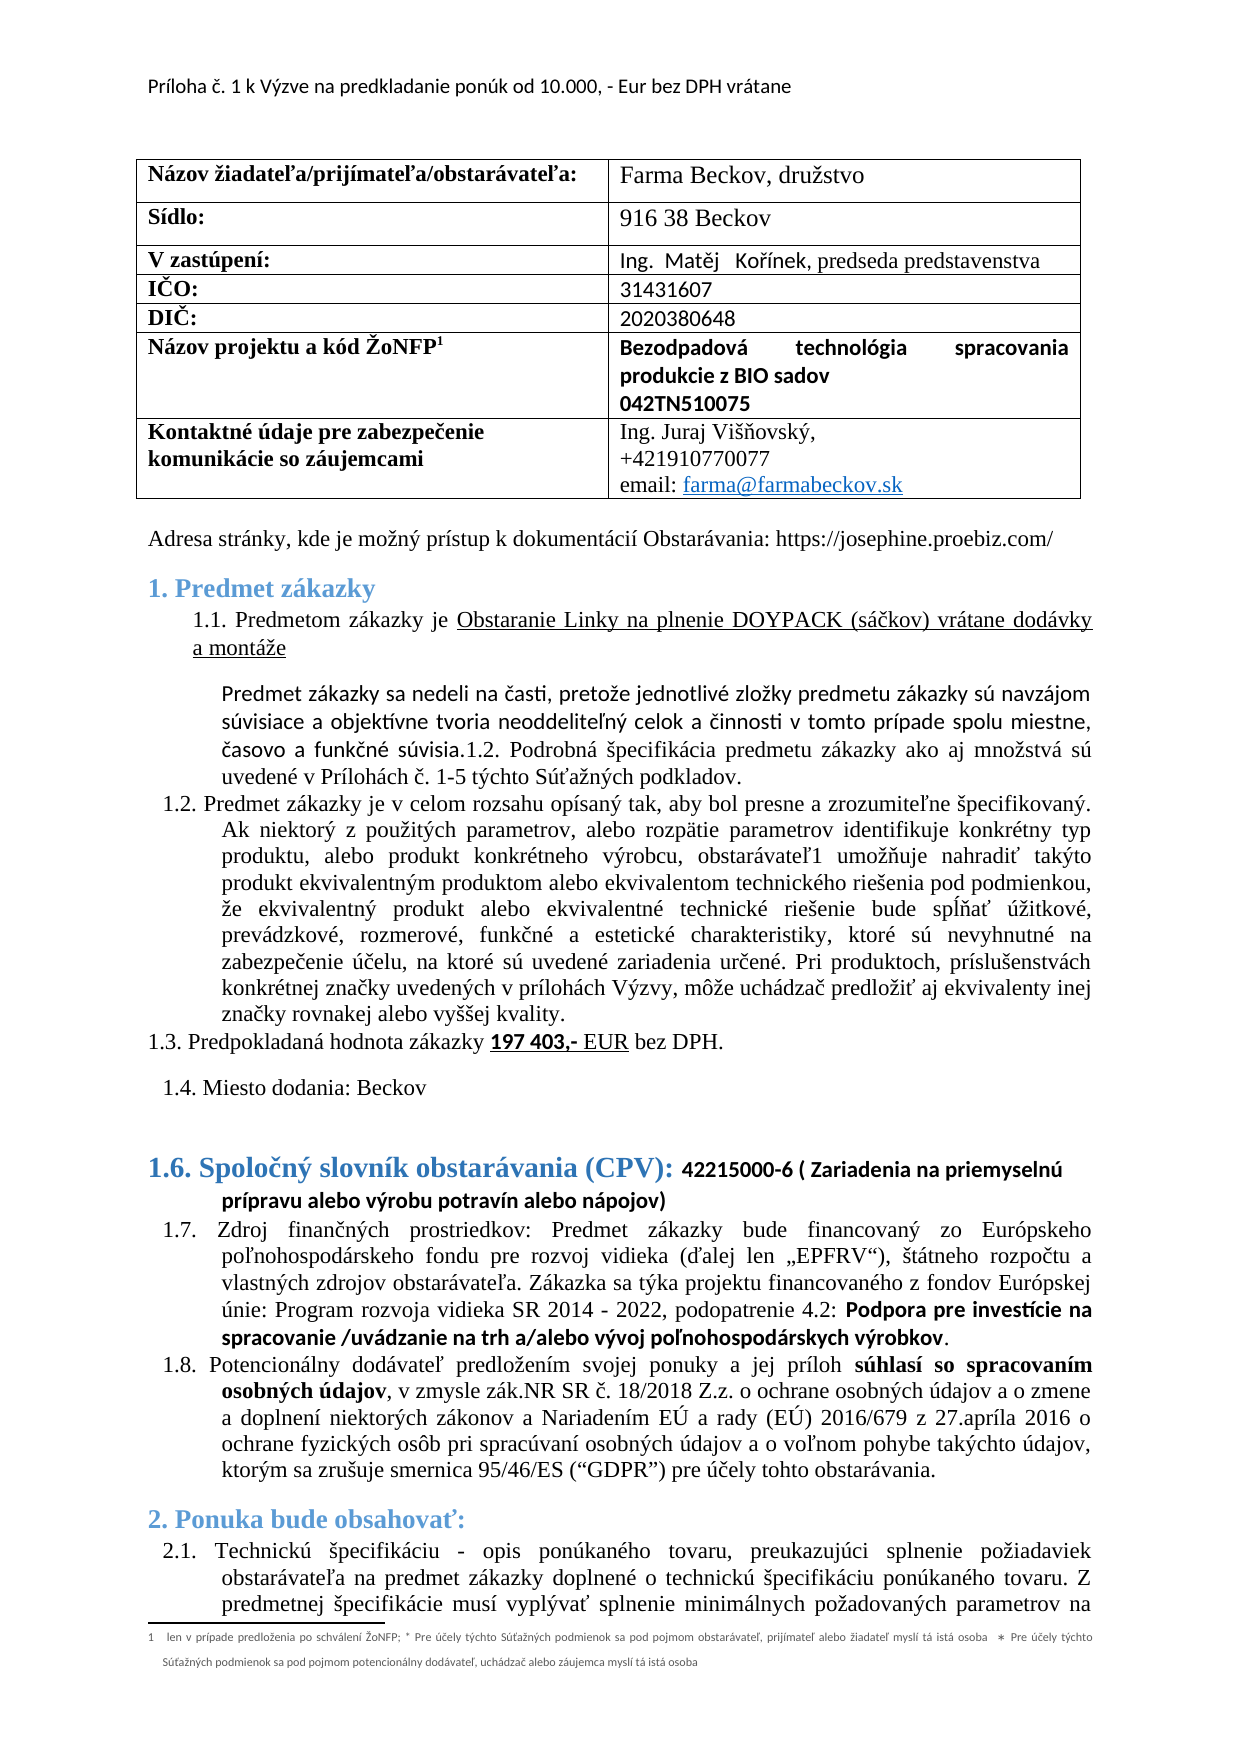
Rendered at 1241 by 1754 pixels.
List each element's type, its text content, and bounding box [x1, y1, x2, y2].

table_cell Názov projektu a kód ŽoNFP [137, 333, 608, 417]
subtitle 1.6. Spoločný slovník obstarávania (CPV): 42215000-6 ( Zariadenia na priemyselnú prípravu alebo výrobu potravín alebo nápojov) [148, 1150, 1093, 1214]
text Adresa stránky, kde je možný prístup k dokumentácií Obstarávania: https://josephine.proebiz.com/ [148, 525, 1093, 551]
table_cell Ing. Juraj Višňovský, +421910770077 email: farma@farmabeckov.sk [609, 419, 1080, 497]
table_cell Sídlo: [137, 203, 608, 245]
table_cell 2020380648 [609, 304, 1080, 332]
text 1.1. Predmetom zákazky je Obstaranie Linky na plnenie DOYPACK (sáčkov) vrátane dodávky a montáže [192, 606, 1093, 660]
text Predmet zákazky sa nedeli na časti, pretože jednotlivé zložky predmetu zákazky sú navzájom súvisiace a objektívne tvoria neoddeliteľný celok a činnosti v tomto prípade spolu miestne, časovo a funkčné súvisia.1.2. Podrobná špecifikácia predmetu zákazky ako aj množstvá sú uvedené v Prílohách č. 1-5 týchto Súťažných podkladov. [221, 679, 1093, 789]
table_header Farma Beckov, družstvo [609, 160, 1080, 202]
table_cell 916 38 Beckov [609, 203, 1080, 245]
subtitle 1. Predmet zákazky [148, 572, 1093, 603]
text 1.7. Zdroj finančných prostriedkov: Predmet zákazky bude financovaný zo Európskeho poľnohospodárskeho fondu pre rozvoj vidieka (ďalej len „EPFRV“), štátneho rozpočtu a vlastných zdrojov obstarávateľa. Zákazka sa týka projektu financovaného z fondov Európskej únie: Program rozvoja vidieka SR 2014 - 2022, podopatrenie 4.2: Podpora pre investície na spracovanie /uvádzanie na trh a/alebo vývoj poľnohospodárskych výrobkov. [162, 1216, 1093, 1351]
table_cell Ing. Matěj Kořínek, predseda predstavenstva [609, 246, 1080, 274]
table_cell DIČ: [137, 304, 608, 332]
subtitle 2. Ponuka bude obsahovať: [148, 1504, 1093, 1535]
table_header Názov žiadateľa/prijímateľa/obstarávateľa: [137, 160, 608, 202]
table_cell IČO: [137, 275, 608, 303]
table_cell V zastúpení: [137, 246, 608, 274]
text 1.2. Predmet zákazky je v celom rozsahu opísaný tak, aby bol presne a zrozumiteľne špecifikovaný. Ak niektorý z použitých parametrov, alebo rozpätie parametrov identifikuje konkrétny typ produktu, alebo produkt konkrétneho výrobcu, obstarávateľ1 umožňuje nahradiť takýto produkt ekvivalentným produktom alebo ekvivalentom technického riešenia pod podmienkou, že ekvivalentný produkt alebo ekvivalentné technické riešenie bude spĺňať úžitkové, prevádzkové, rozmerové, funkčné a estetické charakteristiky, ktoré sú nevyhnutné na zabezpečenie účelu, na ktoré sú uvedené zariadenia určené. Pri produktoch, príslušenstvách konkrétnej značky uvedených v prílohách Výzvy, môže uchádzač predložiť aj ekvivalenty inej značky rovnakej alebo vyššej kvality. [162, 789, 1093, 1027]
text 1.3. Predpokladaná hodnota zákazky 197 403,- EUR bez DPH. [148, 1027, 1093, 1055]
table_cell Bezodpadová technológia spracovania produkcie z BIO sadov 042TN510075 [609, 333, 1080, 417]
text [162, 1537, 1093, 1616]
table_cell Kontaktné údaje pre zabezpečenie komunikácie so záujemcami [137, 419, 608, 497]
text 1.4. Miesto dodania: Beckov [162, 1074, 1093, 1100]
table_cell 31431607 [609, 275, 1080, 303]
text 1.8. Potencionálny dodávateľ predložením svojej ponuky a jej príloh súhlasí so spracovaním osobných údajov, v zmysle zák.NR SR č. 18/2018 Z.z. o ochrane osobných údajov a o zmene a doplnení niektorých zákonov a Nariadením EÚ a rady (EÚ) 2016/679 z 27.apríla 2016 o ochrane fyzických osôb pri spracúvaní osobných údajov a o voľnom pohybe takýchto údajov, ktorým sa zrušuje smernica 95/46/ES (“GDPR”) pre účely tohto obstarávania. [162, 1351, 1093, 1483]
